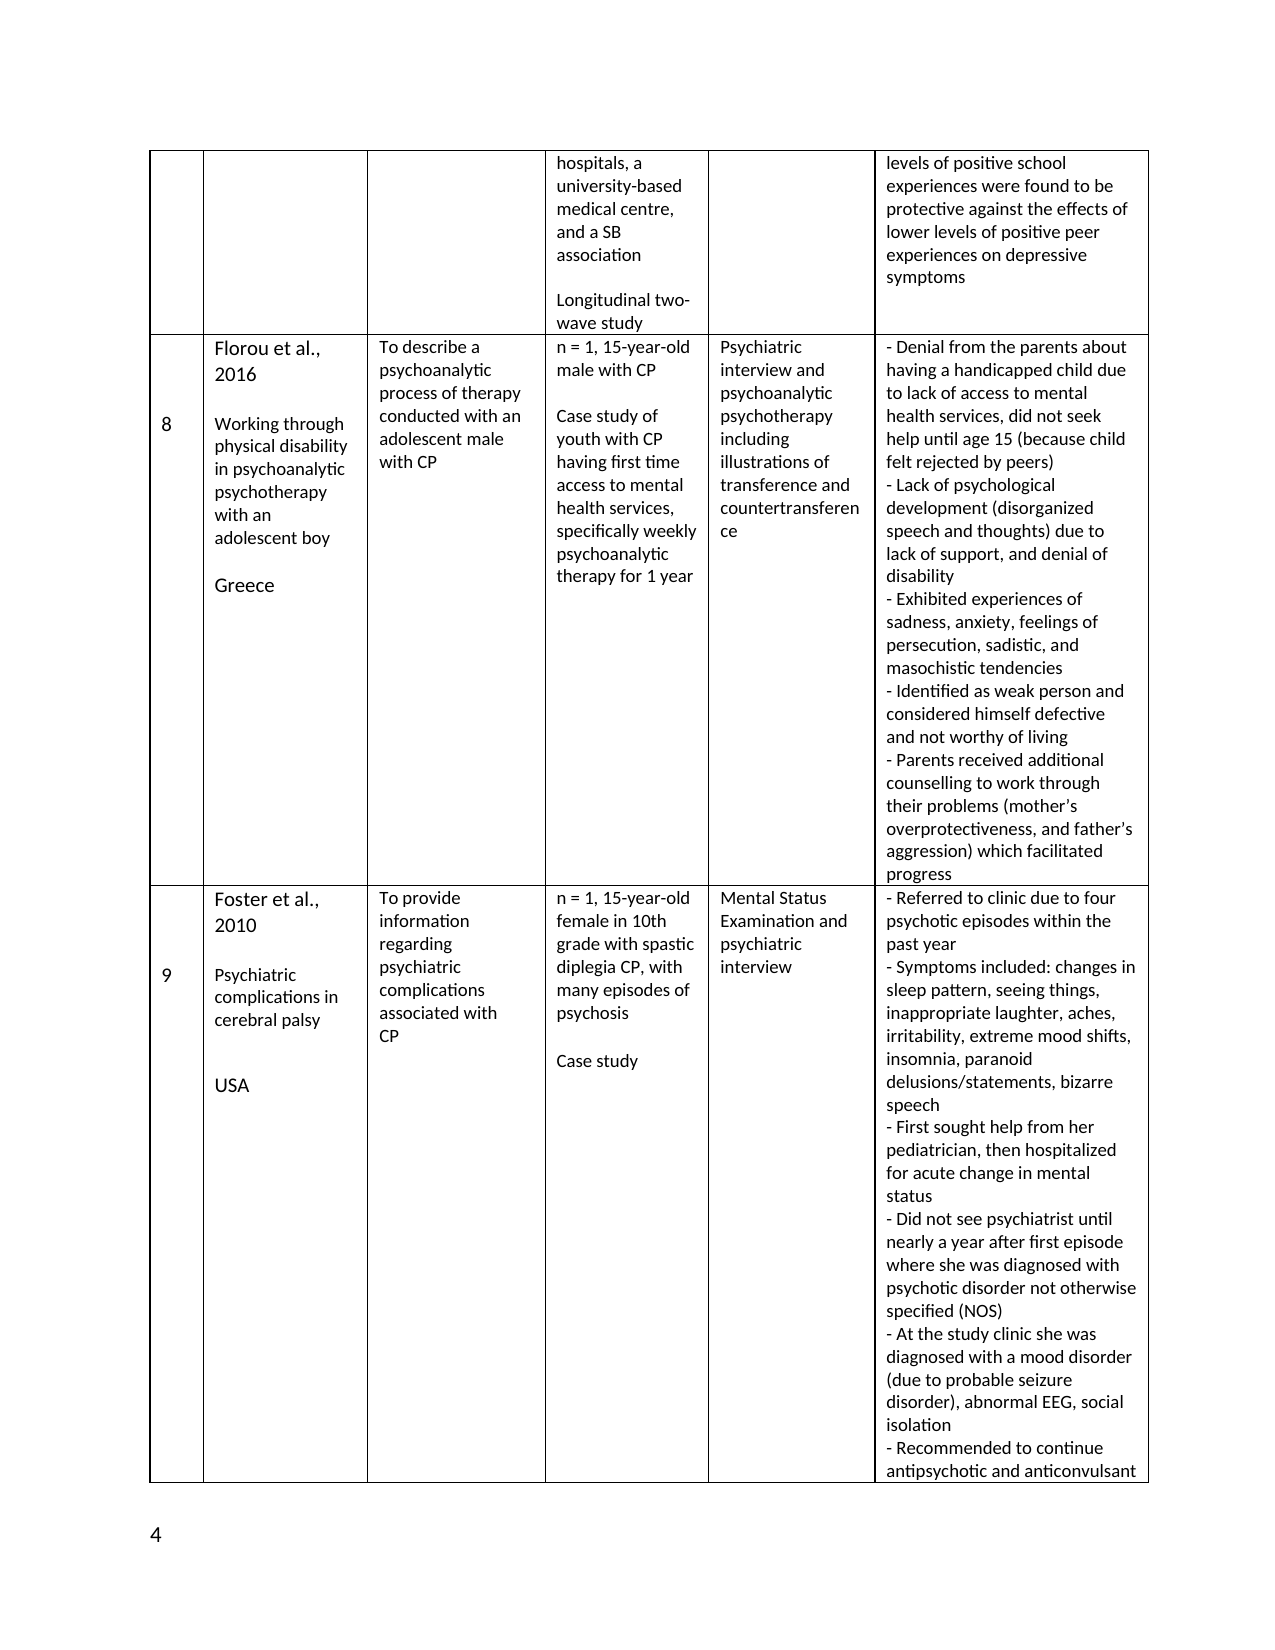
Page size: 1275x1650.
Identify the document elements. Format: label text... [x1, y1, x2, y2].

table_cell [204, 886, 367, 1482]
table_cell 8 [151, 335, 203, 885]
table_cell 7 [151, 151, 203, 334]
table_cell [876, 886, 1148, 1482]
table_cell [876, 151, 1148, 334]
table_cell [204, 151, 367, 334]
table_cell Psychiatric interview and psychoanalytic psychotherapy including illustrations of transference and countertransference [709, 335, 874, 885]
table_cell Florou et al., 2016 Working through physical disability in psychoanalytic psychotherapy with an adolescent boy Greece [204, 335, 367, 885]
table_cell To describe a psychoanalytic process of therapy conducted with an adolescent male with CP [368, 335, 545, 885]
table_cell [709, 886, 874, 1482]
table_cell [546, 886, 708, 1482]
table_cell - Denial from the parents about having a handicapped child due to lack of access to mental health services, did not seek help until age 15 (because child felt rejected by peers) - Lack of psychological development (disorganized speech and thoughts) due to lack of support, and denial of disability - Exhibited experiences of sadness, anxiety, feelings of persecution, sadistic, and masochistic tendencies - Identified as weak person and considered himself defective and not worthy of living - Parents received additional counselling to work through their problems (mother’s overprotectiveness, and father’s aggression) which facilitated progress [876, 335, 1148, 885]
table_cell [368, 151, 545, 334]
table_cell 9 [151, 886, 203, 1482]
table_cell n = 1, 15-year-old male with CP Case study of youth with CP having first time access to mental health services, specifically weekly psychoanalytic therapy for 1 year [546, 335, 708, 885]
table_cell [546, 151, 708, 334]
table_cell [709, 151, 874, 334]
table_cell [368, 886, 545, 1482]
